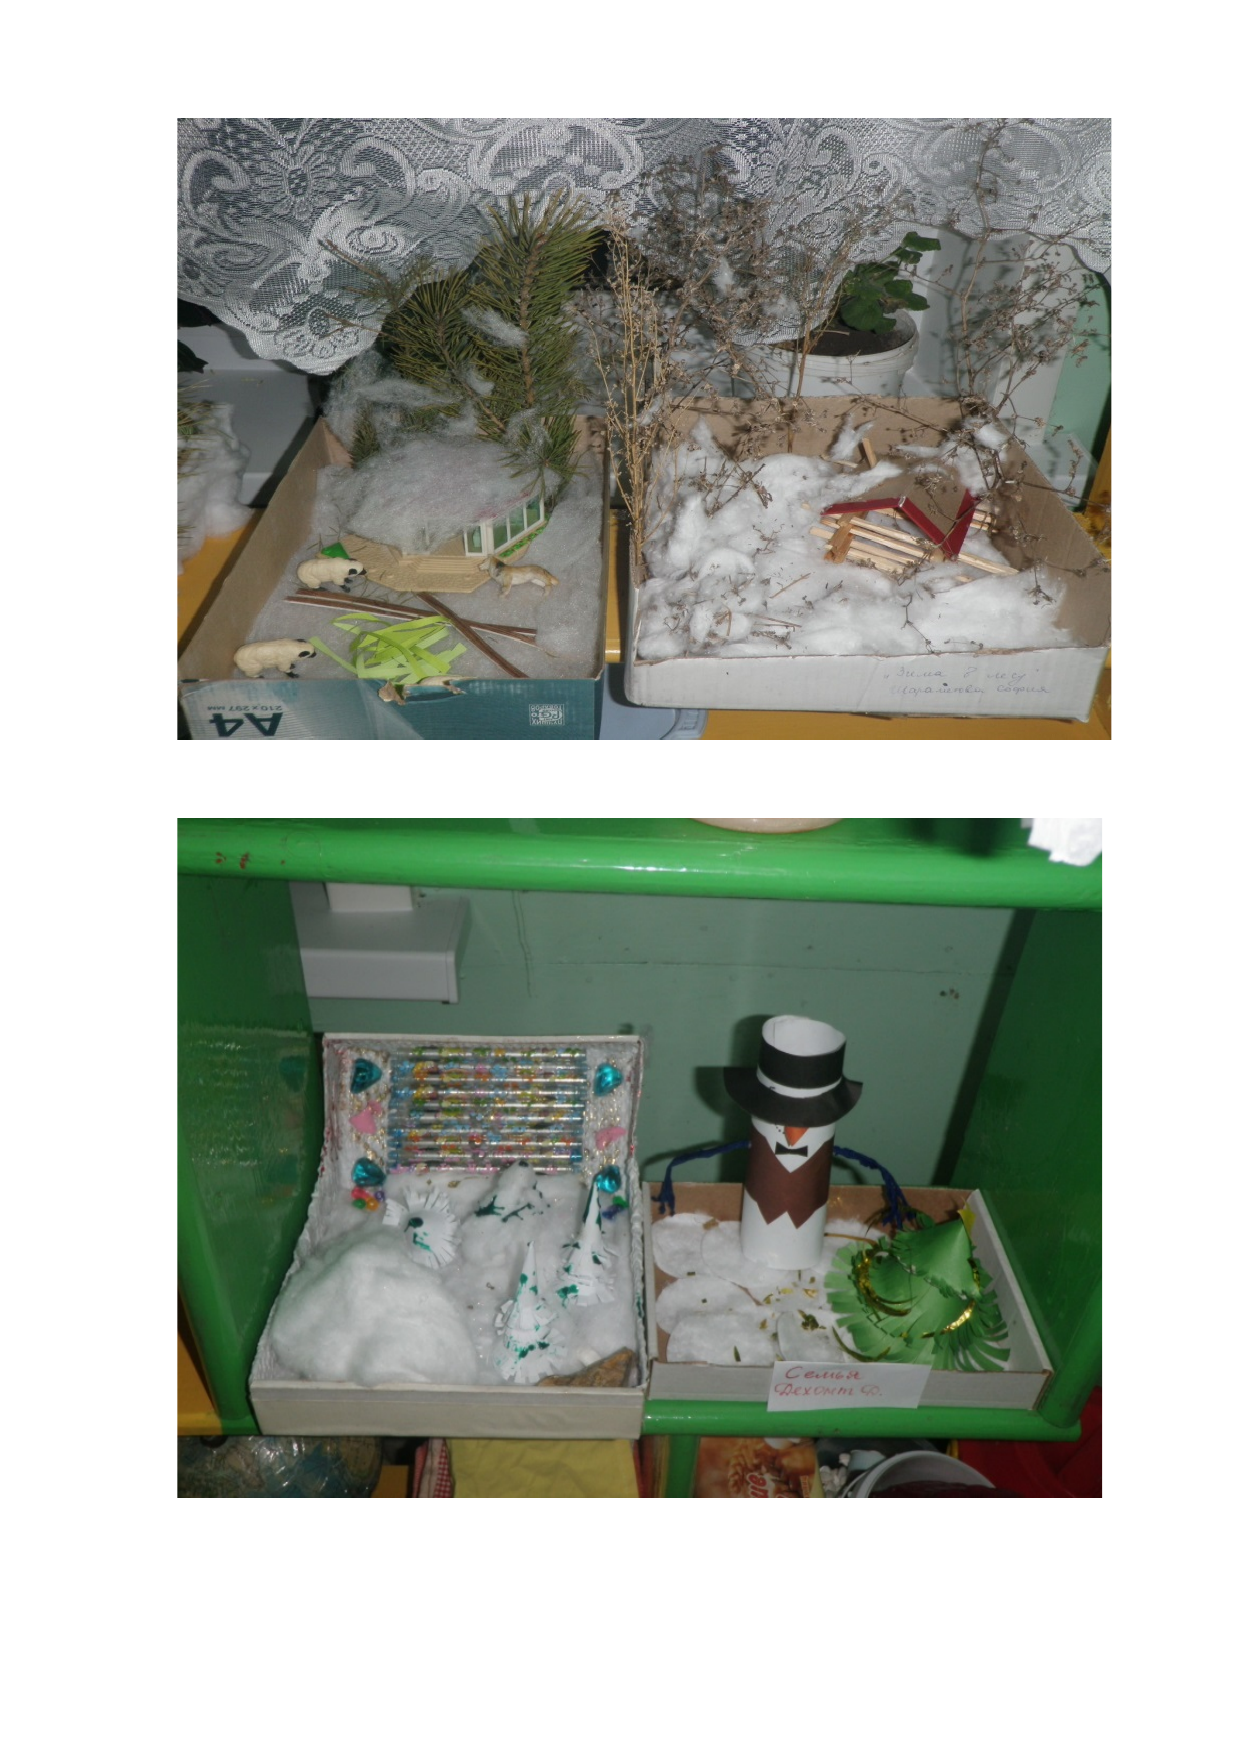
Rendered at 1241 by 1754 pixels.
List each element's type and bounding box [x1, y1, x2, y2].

picture [177, 118, 1112, 740]
picture [177, 818, 1103, 1498]
